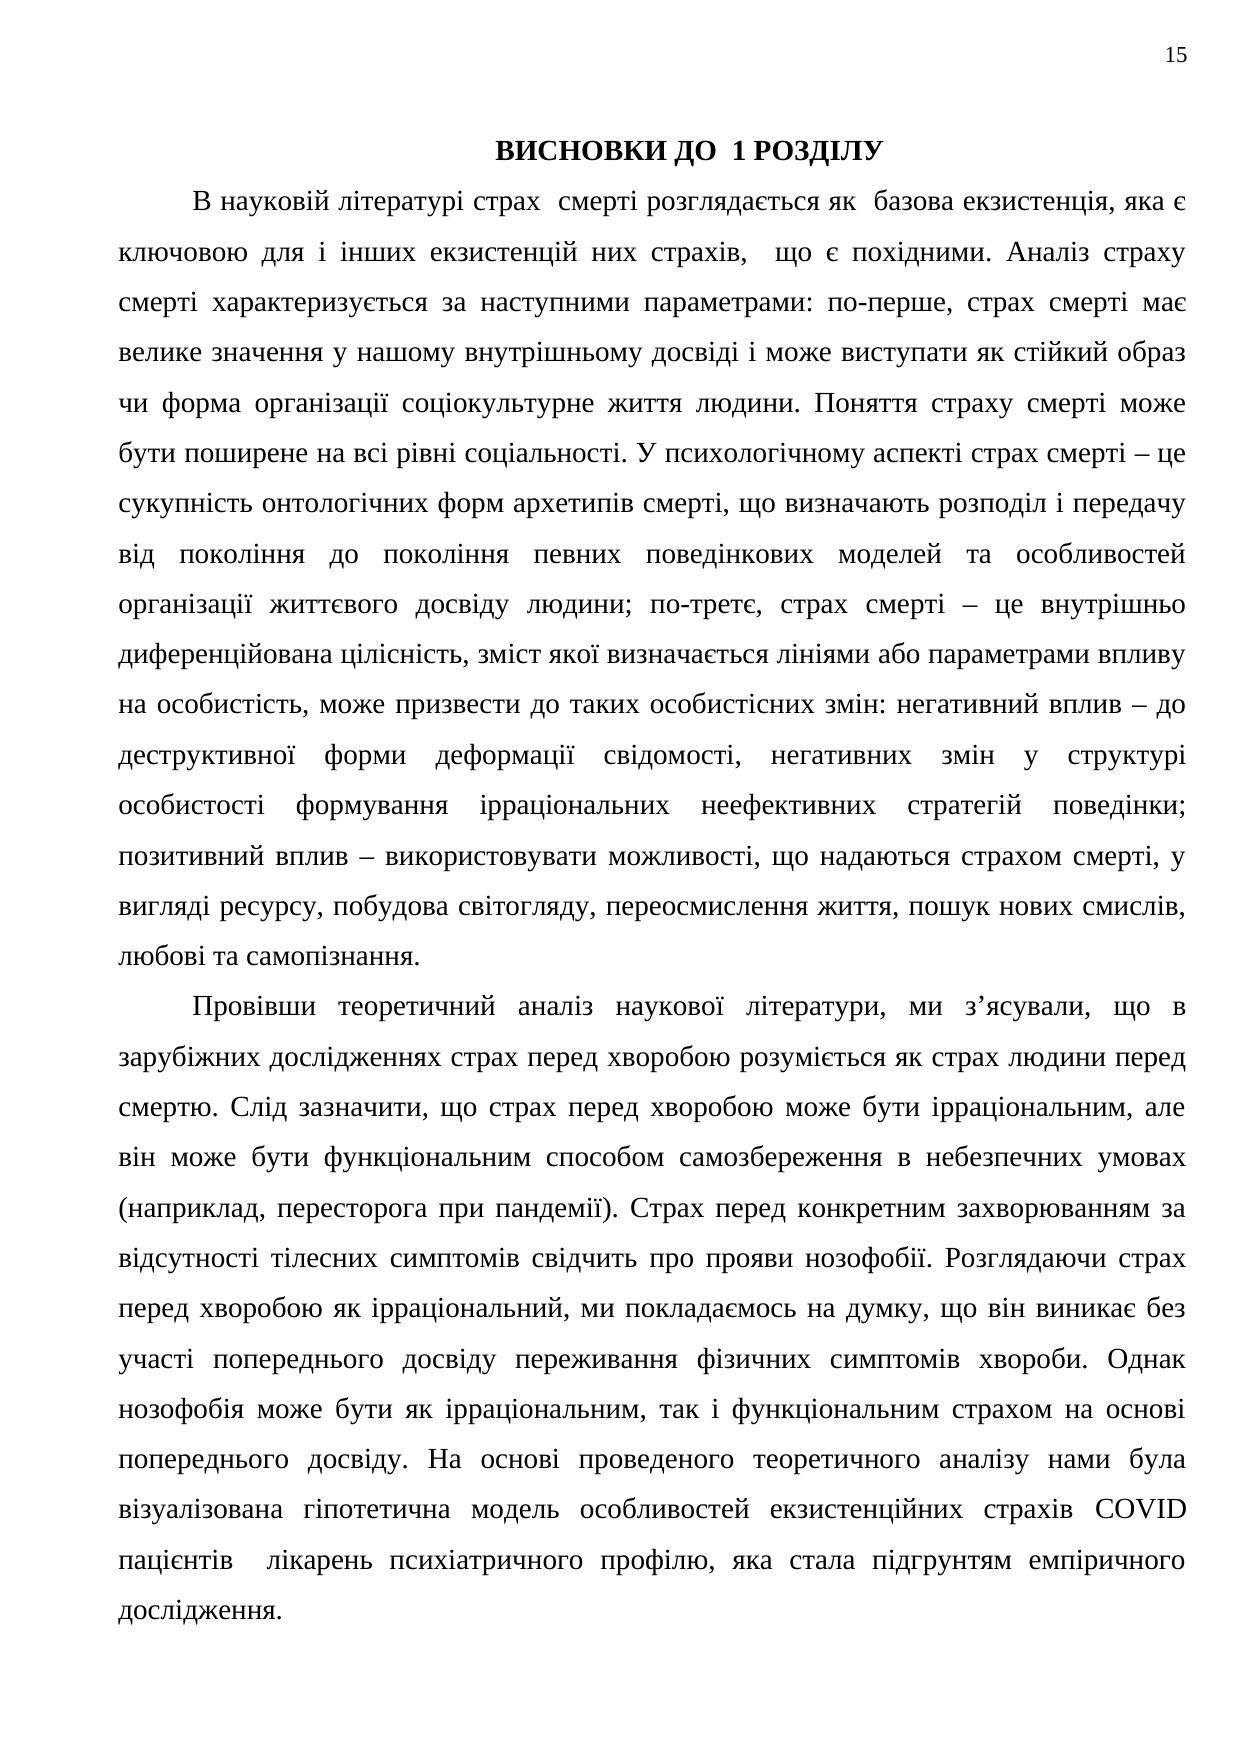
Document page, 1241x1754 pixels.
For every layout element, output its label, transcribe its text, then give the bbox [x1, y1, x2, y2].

text В науковій літературі страх смерті розглядається як базова екзистенція, яка є ключовою для і інших екзистенцій них страхів, що є похідними. Аналіз страху смерті характеризується за наступними параметрами: по-перше, страх смерті має велике значення у нашому внутрішньому досвіді і може виступати як стійкий образ чи форма організації соціокультурне життя людини. Поняття страху смерті може бути поширене на всі рівні соціальності. У психологічному аспекті страх смерті – це сукупність онтологічних форм архетипів смерті, що визначають розподіл і передачу від покоління до покоління певних поведінкових моделей та особливостей організації життєвого досвіду людини; по-третє, страх смерті – це внутрішньо диференційована цілісність, зміст якої визначається лініями або параметрами впливу на особистість, може призвести до таких особистісних змін: негативний вплив – до деструктивної форми деформації свідомості, негативних змін у структурі особистості формування ірраціональних неефективних стратегій поведінки; позитивний вплив – використовувати можливості, що надаються страхом смерті, у вигляді ресурсу, побудова світогляду, переосмислення життя, пошук нових смислів, любові та самопізнання. [118, 183, 1187, 972]
text ВИСНОВКИ ДО 1 РОЗДІЛУ [118, 133, 1187, 167]
text Провівши теоретичний аналіз наукової літератури, ми з’ясували, що в зарубіжних дослідженнях страх перед хворобою розуміється як страх людини перед смертю. Слід зазначити, що страх перед хворобою може бути ірраціональним, але він може бути функціональним способом самозбереження в небезпечних умовах (наприклад, пересторога при пандемії). Страх перед конкретним захворюванням за відсутності тілесних симптомів свідчить про прояви нозофобії. Розглядаючи страх перед хворобою як ірраціональний, ми покладаємось на думку, що він виникає без участі попереднього досвіду переживання фізичних симптомів хвороби. Однак нозофобія може бути як ірраціональним, так і функціональним страхом на основі попереднього досвіду. На основі проведеного теоретичного аналізу нами була візуалізована гіпотетична модель особливостей екзистенційних страхів COVID пацієнтів лікарень психіатричного профілю, яка стала підгрунтям емпіричного дослідження. [118, 988, 1187, 1626]
